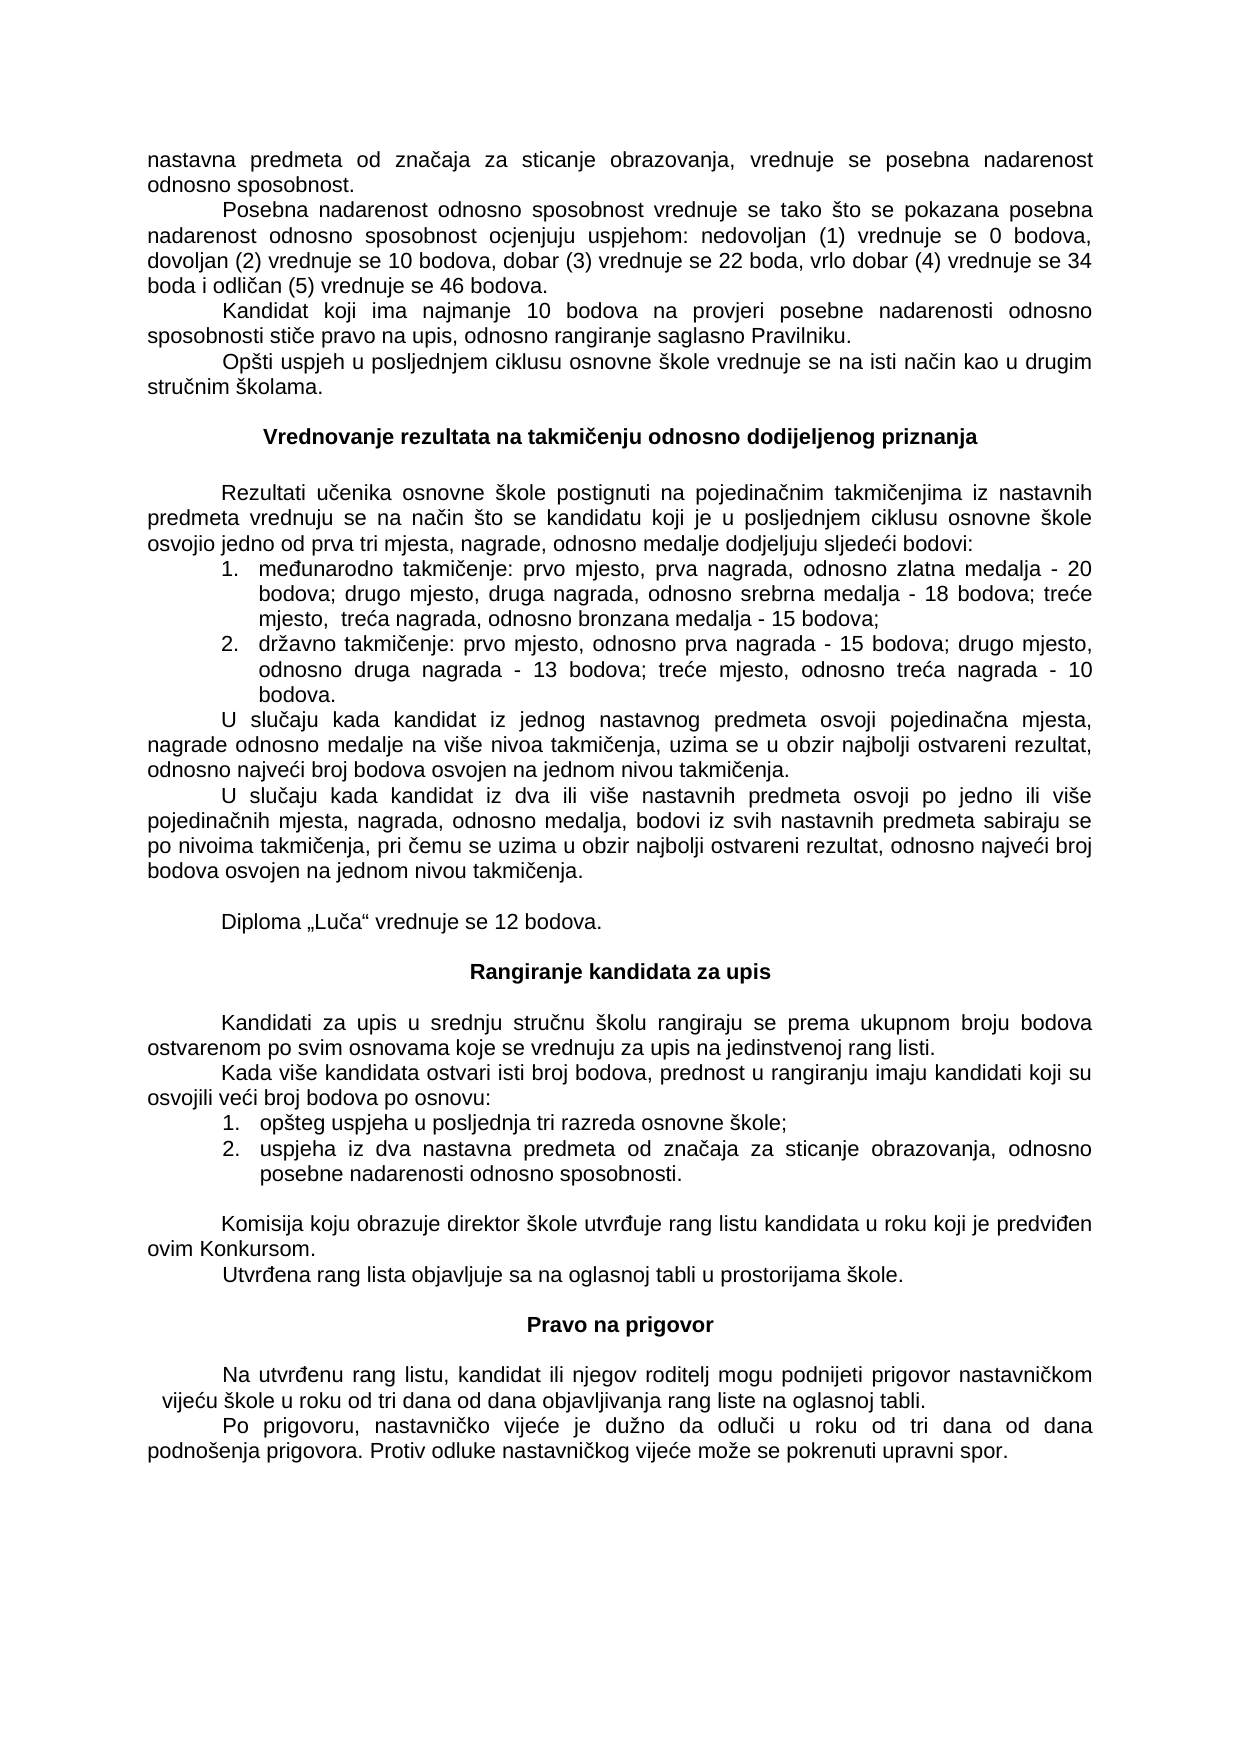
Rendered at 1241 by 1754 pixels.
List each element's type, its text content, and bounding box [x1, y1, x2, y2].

text Kada više kandidata ostvari isti broj bodova, prednost u rangiranju imaju kandidati koji su osvojili veći broj bodova po osnovu: [147, 1060, 1093, 1110]
list državno takmičenje: prvo mjesto, odnosno prva nagrada - 15 bodova; drugo mjesto, odnosno druga nagrada - 13 bodova; treće mjesto, odnosno treća nagrada - 10 bodova. [221, 631, 1093, 707]
text Opšti uspjeh u posljednjem ciklusu osnovne škole vrednuje se na isti način kao u drugim stručnim školama. [147, 349, 1093, 399]
text U slučaju kada kandidat iz dva ili više nastavnih predmeta osvoji po jedno ili više pojedinačnih mjesta, nagrada, odnosno medalja, bodovi iz svih nastavnih predmeta sabiraju se po nivoima takmičenja, pri čemu se uzima u obzir najbolji ostvareni rezultat, odnosno najveći broj bodova osvojen na jednom nivou takmičenja. [147, 782, 1093, 883]
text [147, 147, 1093, 197]
text Kandidat koji ima najmanje 10 bodova na provjeri posebne nadarenosti odnosno sposobnosti stiče pravo na upis, odnosno rangiranje saglasno Pravilniku. [147, 298, 1093, 349]
text Po prigovoru, nastavničko vijeće je dužno da odluči u roku od tri dana od dana podnošenja prigovora. Protiv odluke nastavničkog vijeće može se pokrenuti upravni spor. [147, 1413, 1093, 1463]
text Na utvrđenu rang listu, kandidat ili njegov roditelj mogu podnijeti prigovor nastavničkom vijeću škole u roku od tri dana od dana objavljivanja rang liste na oglasnoj tabli. [162, 1362, 1093, 1413]
text Pravo na prigovor [147, 1312, 1093, 1337]
text Komisija koju obrazuje direktor škole utvrđuje rang listu kandidata u roku koji je predviđen ovim Konkursom. [147, 1211, 1093, 1261]
list opšteg uspjeha u posljednja tri razreda osnovne škole; [222, 1110, 1093, 1135]
text Diploma „Luča“ vrednuje se 12 bodova. [147, 908, 1093, 934]
list međunarodno takmičenje: prvo mjesto, prva nagrada, odnosno zlatna medalja - 20 bodova; drugo mjesto, druga nagrada, odnosno srebrna medalja - 18 bodova; treće mjesto, treća nagrada, odnosno bronzana medalja - 15 bodova; [221, 556, 1093, 631]
text Utvrđena rang lista objavljuje sa na oglasnoj tabli u prostorijama škole. [162, 1261, 1093, 1287]
list uspjeha iz dva nastavna predmeta od značaja za sticanje obrazovanja, odnosno posebne nadarenosti odnosno sposobnosti. [222, 1135, 1093, 1186]
text U slučaju kada kandidat iz jednog nastavnog predmeta osvoji pojedinačna mjesta, nagrade odnosno medalje na više nivoa takmičenja, uzima se u obzir najbolji ostvareni rezultat, odnosno najveći broj bodova osvojen na jednom nivou takmičenja. [147, 707, 1093, 782]
text Vrednovanje rezultata na takmičenju odnosno dodijeljenog priznanja [147, 424, 1093, 449]
text Kandidati za upis u srednju stručnu školu rangiraju se prema ukupnom broju bodova ostvarenom po svim osnovama koje se vrednuju za upis na jedinstvenoj rang listi. [147, 1009, 1093, 1060]
text Rezultati učenika osnovne škole postignuti na pojedinačnim takmičenjima iz nastavnih predmeta vrednuju se na način što se kandidatu koji je u posljednjem ciklusu osnovne škole osvojio jedno od prva tri mjesta, nagrade, odnosno medalje dodjeljuju sljedeći bodovi: [147, 480, 1093, 556]
text Posebna nadarenost odnosno sposobnost vrednuje se tako što se pokazana posebna nadarenost odnosno sposobnost ocjenjuju uspjehom: nedovoljan (1) vrednuje se 0 bodova, dovoljan (2) vrednuje se 10 bodova, dobar (3) vrednuje se 22 boda, vrlo dobar (4) vrednuje se 34 boda i odličan (5) vrednuje se 46 bodova. [147, 197, 1093, 298]
text Rangiranje kandidata za upis [147, 959, 1093, 984]
